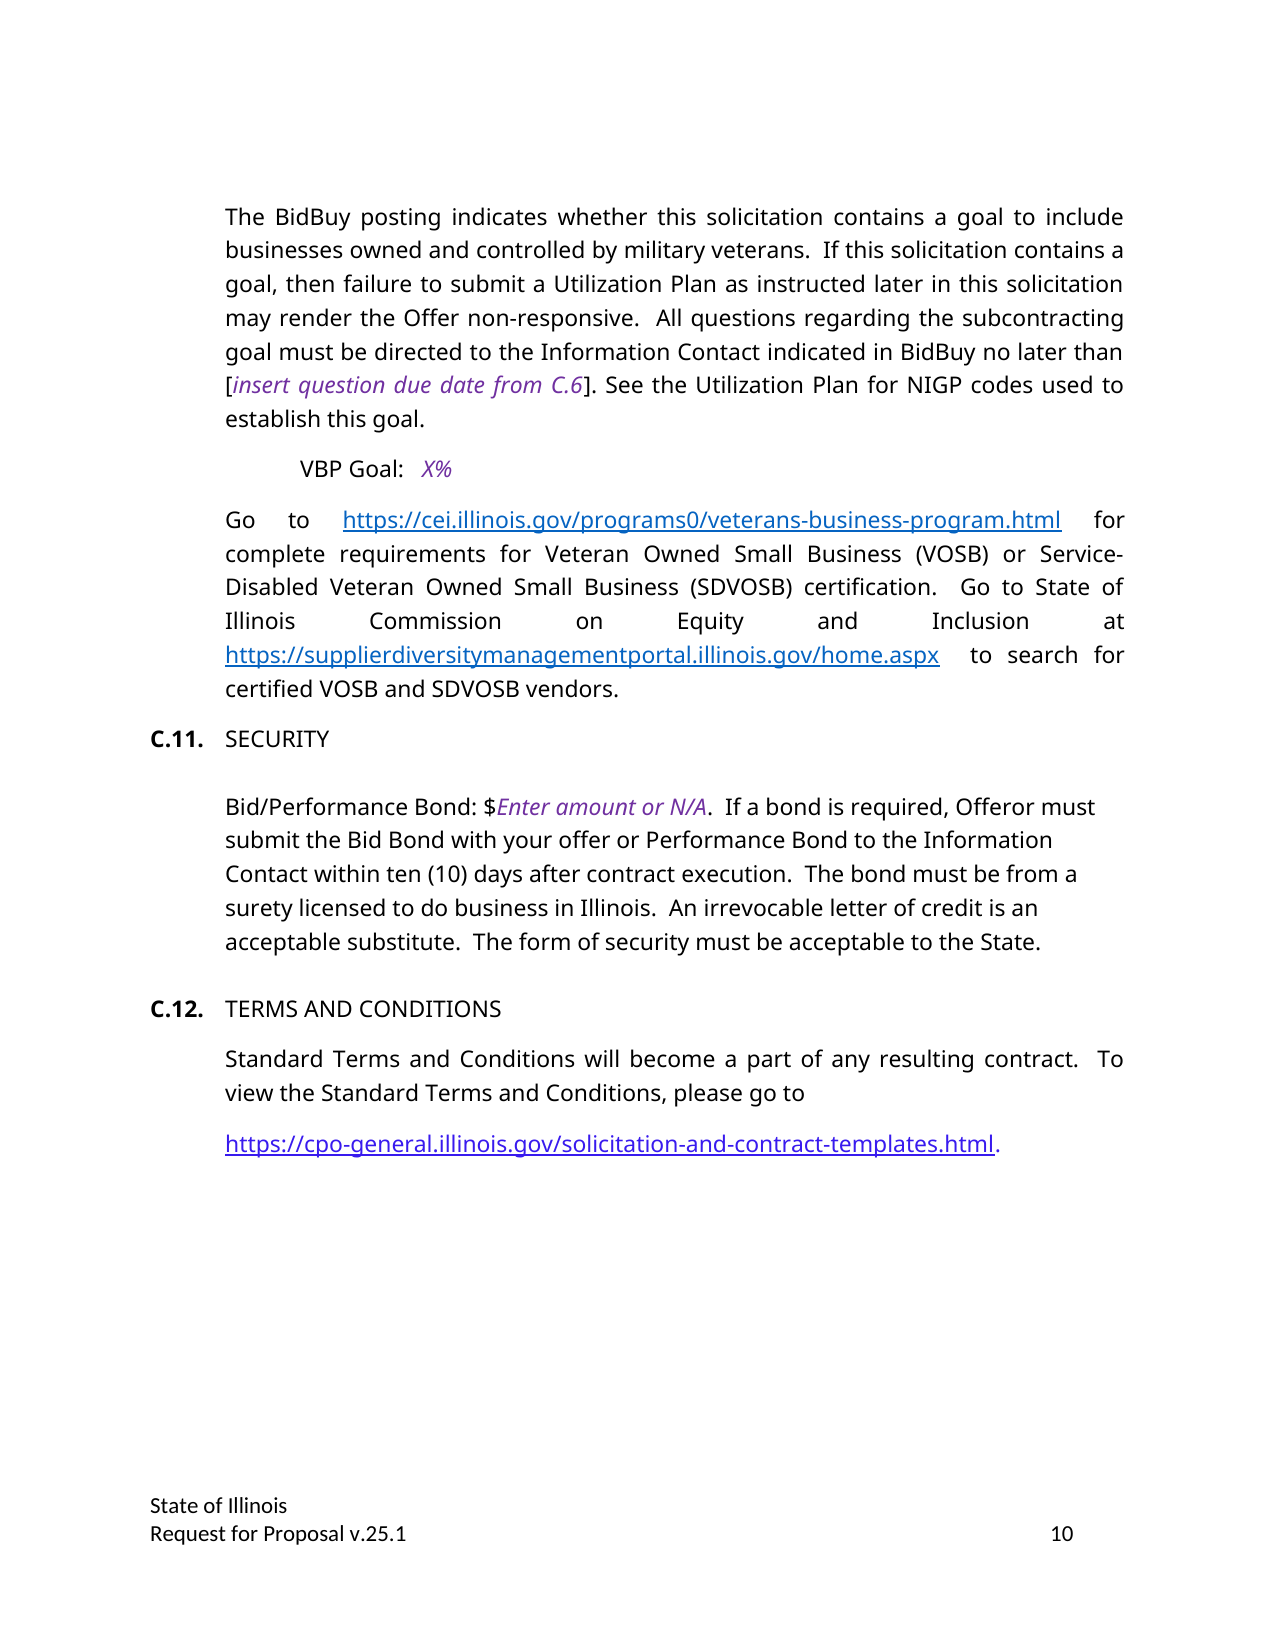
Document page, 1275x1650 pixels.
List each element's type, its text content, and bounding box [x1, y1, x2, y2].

text Standard Terms and Conditions will become a part of any resulting contract. To view the Standard Terms and Conditions, please go to [225, 1043, 1125, 1108]
list TERMS AND CONDITIONS [150, 993, 1125, 1024]
text Go to https://cei.illinois.gov/programs0/veterans-business-program.html for complete requirements for Veteran Owned Small Business (VOSB) or Service-Disabled Veteran Owned Small Business (SDVOSB) certification. Go to State of Illinois Commission on Equity and Inclusion at https://supplierdiversitymanagementportal.illinois.gov/home.aspx to search for certified VOSB and SDVOSB vendors. [225, 504, 1125, 704]
list Bid/Performance Bond: $Enter amount or N/A. If a bond is required, Offeror must submit the Bid Bond with your offer or Performance Bond to the Information Contact within ten (10) days after contract execution. The bond must be from a surety licensed to do business in Illinois. An irrevocable letter of credit is an acceptable substitute. The form of security must be acceptable to the State. [225, 790, 1125, 957]
text VBP Goal: X% [225, 453, 1125, 484]
text https://cpo-general.illinois.gov/solicitation-and-contract-templates.html. [225, 1127, 1125, 1159]
list SECURITY [150, 723, 1125, 754]
text The BidBuy posting indicates whether this solicitation contains a goal to include businesses owned and controlled by military veterans. If this solicitation contains a goal, then failure to submit a Utilization Plan as instructed later in this solicitation may render the Offer non-responsive. All questions regarding the subcontracting goal must be directed to the Information Contact indicated in BidBuy no later than [insert question due date from C.6]. See the Utilization Plan for NIGP codes used to establish this goal. [225, 200, 1125, 434]
